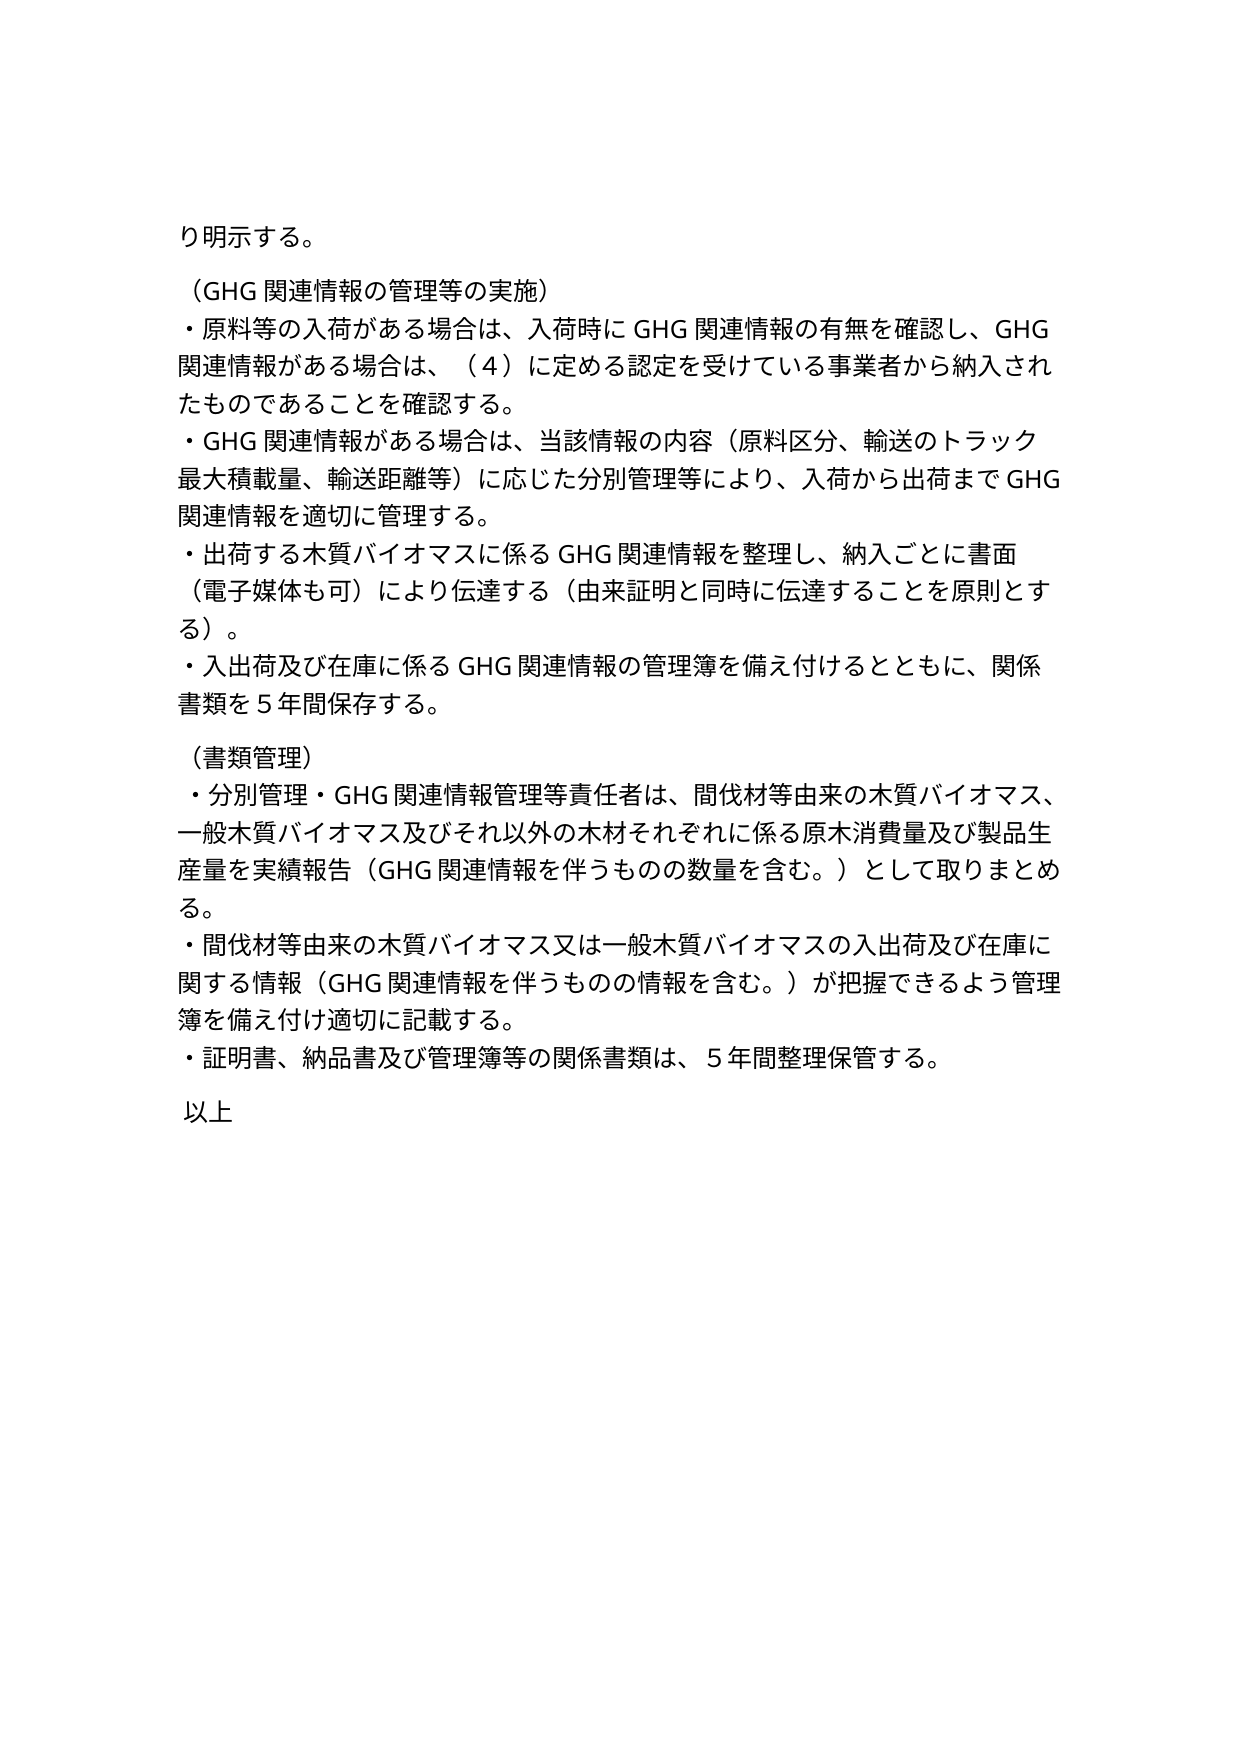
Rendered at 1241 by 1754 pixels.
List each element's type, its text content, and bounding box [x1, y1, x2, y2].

text 以上 [177, 1092, 1063, 1129]
text （GHG 関連情報の管理等の実施） ・原料等の入荷がある場合は、入荷時に GHG 関連情報の有無を確認し、GHG関連情報がある場合は、（４）に定める認定を受けている事業者から納入されたものであることを確認する。 ・GHG 関連情報がある場合は、当該情報の内容（原料区分、輸送のトラック最大積載量、輸送距離等）に応じた分別管理等により、入荷から出荷までGHG 関連情報を適切に管理する。 ・出荷する木質バイオマスに係るGHG関連情報を整理し、納入ごとに書面（電子媒体も可）により伝達する（由来証明と同時に伝達することを原則とする）。 ・入出荷及び在庫に係るGHG関連情報の管理簿を備え付けるとともに、関係書類を５年間保存する。 [177, 271, 1063, 721]
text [177, 217, 1063, 254]
text （書類管理） ・分別管理・GHG関連情報管理等責任者は、間伐材等由来の木質バイオマス、一般木質バイオマス及びそれ以外の木材それぞれに係る原木消費量及び製品生産量を実績報告（GHG関連情報を伴うものの数量を含む。）として取りまとめる。 ・間伐材等由来の木質バイオマス又は一般木質バイオマスの入出荷及び在庫に関する情報（GHG関連情報を伴うものの情報を含む。）が把握できるよう管理簿を備え付け適切に記載する。 ・証明書、納品書及び管理簿等の関係書類は、５年間整理保管する。 [177, 738, 1063, 1075]
